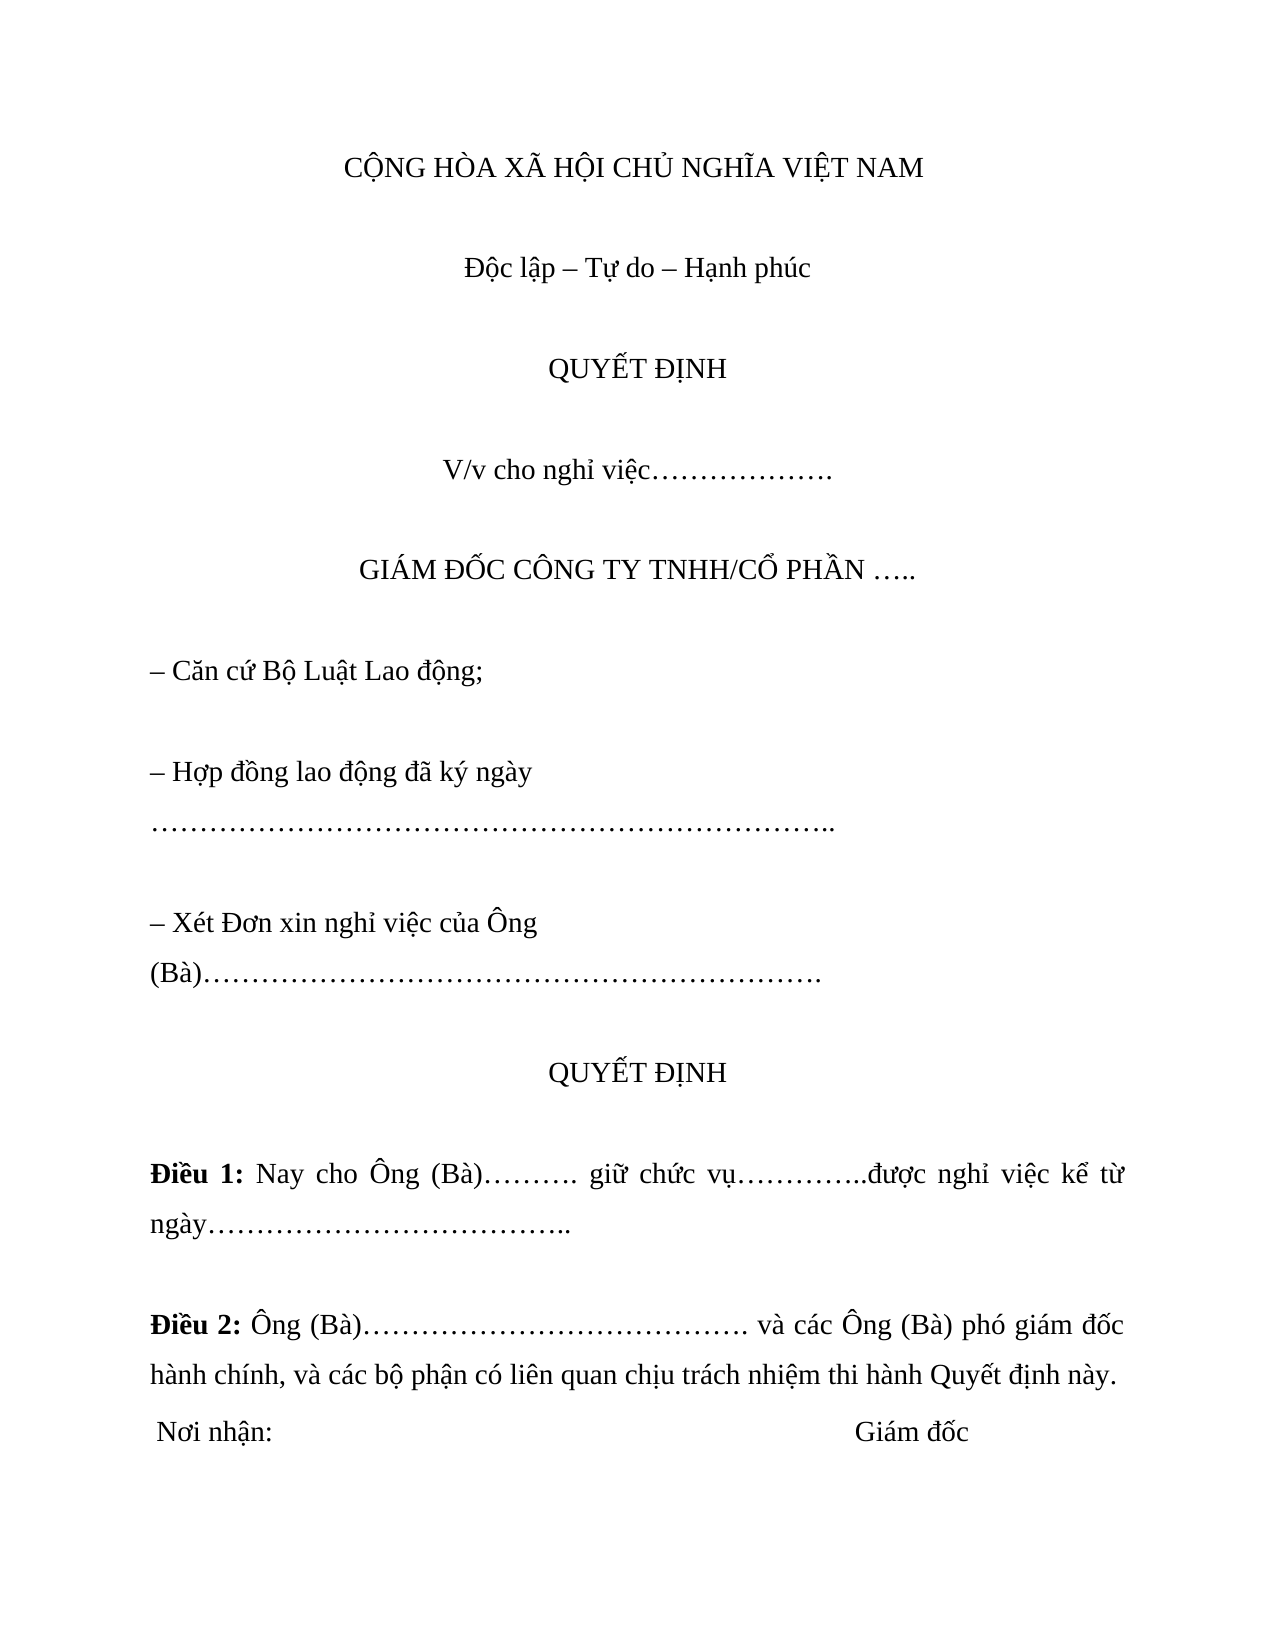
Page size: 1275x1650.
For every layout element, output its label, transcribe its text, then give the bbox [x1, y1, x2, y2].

text CỘNG HÒA XÃ HỘI CHỦ NGHĨA VIỆT NAM [150, 150, 1125, 183]
text – Hợp đồng lao động đã ký ngày [150, 754, 1125, 787]
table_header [150, 1408, 630, 1500]
text Điều 2: Ông (Bà)…………………………………. và các Ông (Bà) phó giám đốc hành chính, và các bộ phận có liên quan chịu trách nhiệm thi hành Quyết định này. [150, 1307, 1125, 1391]
text …………………………………………………………….. [150, 804, 1125, 838]
text Độc lập – Tự do – Hạnh phúc [150, 251, 1125, 284]
text V/v cho nghỉ việc………………. [150, 452, 1125, 485]
text QUYẾT ĐỊNH [150, 351, 1125, 385]
text GIÁM ĐỐC CÔNG TY TNHH/CỔ PHẦN ….. [150, 552, 1125, 586]
text (Bà)………………………………………………………. [150, 955, 1125, 988]
text QUYẾT ĐỊNH [150, 1056, 1125, 1089]
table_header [630, 1408, 1193, 1500]
text – Xét Đơn xin nghỉ việc của Ông [150, 905, 1125, 938]
text Điều 1: Nay cho Ông (Bà)………. giữ chức vụ…………..được nghỉ việc kể từ ngày……………………………….. [150, 1156, 1125, 1240]
text – Căn cứ Bộ Luật Lao động; [150, 653, 1125, 687]
